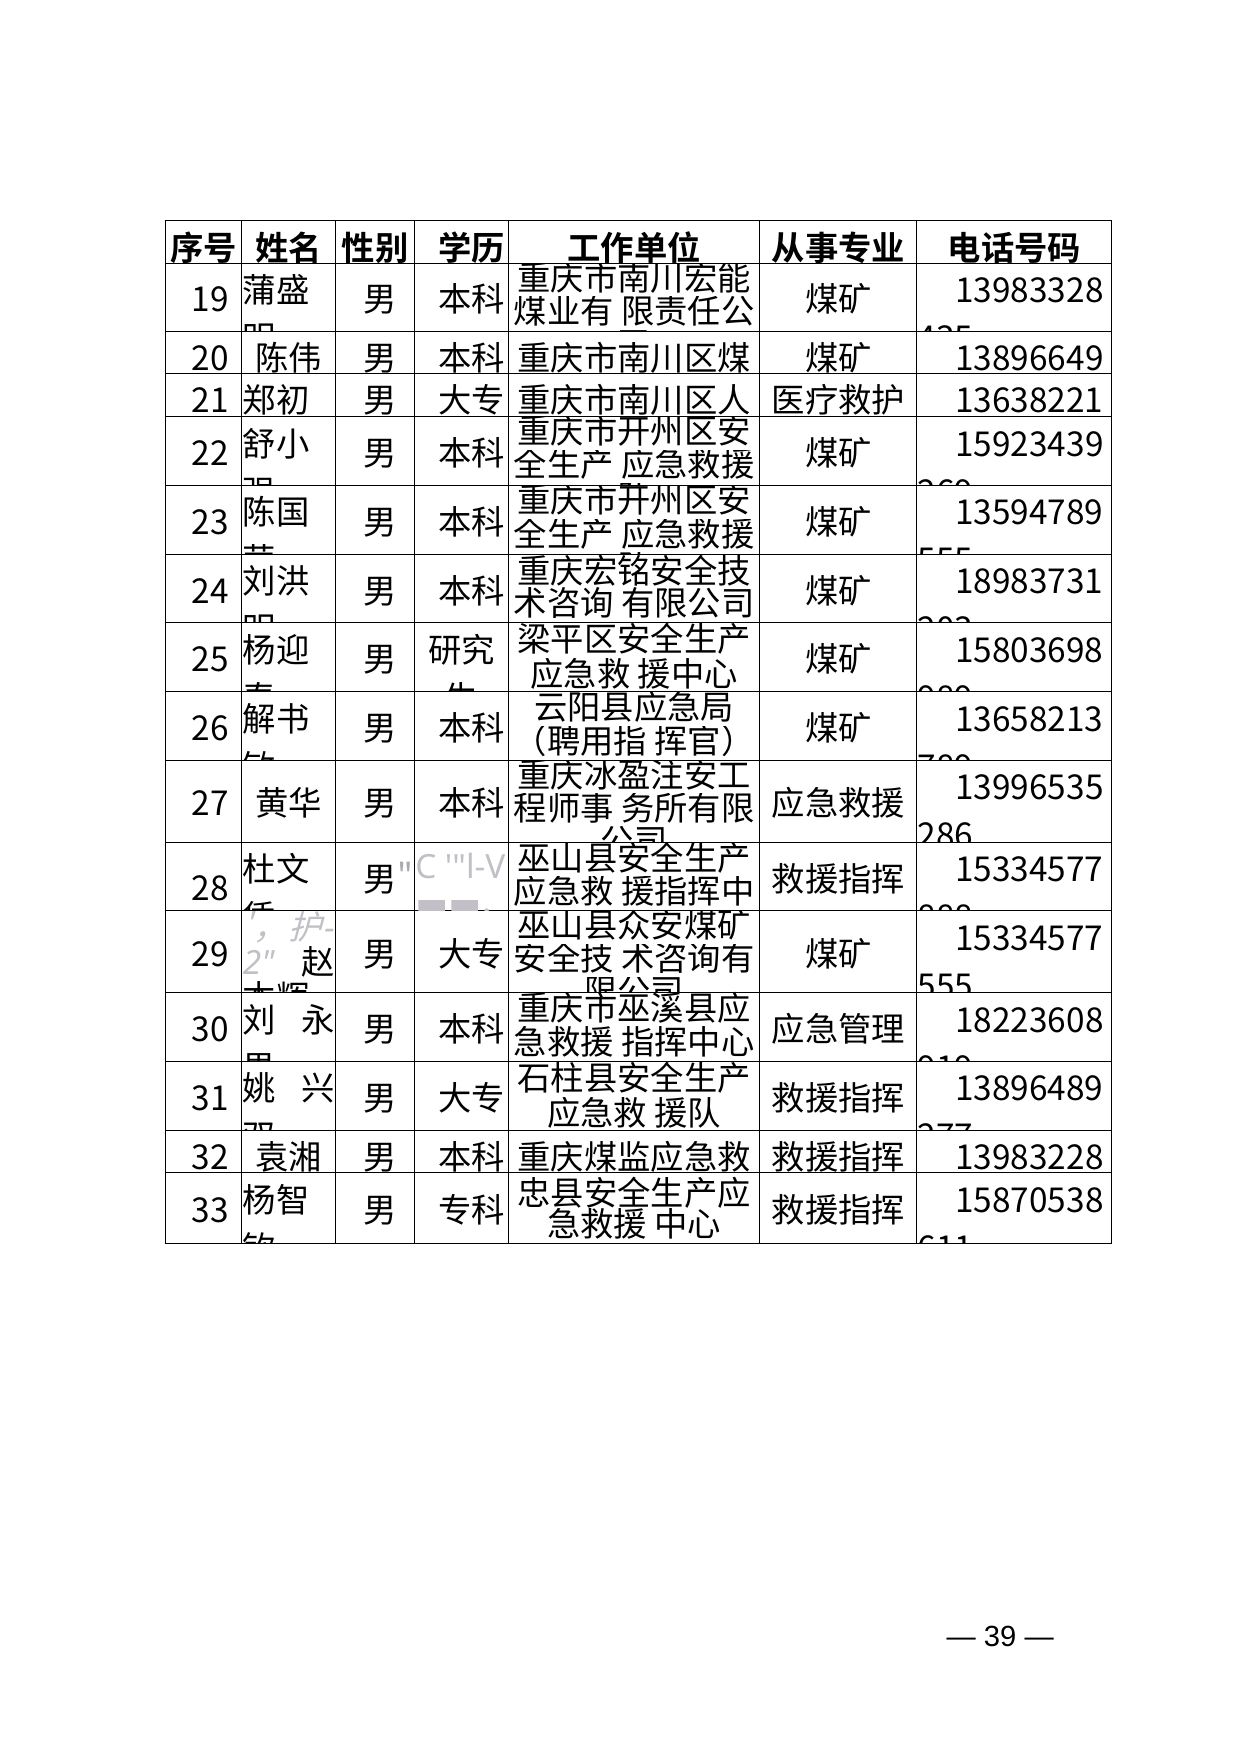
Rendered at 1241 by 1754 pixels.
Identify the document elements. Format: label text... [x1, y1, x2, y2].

table_cell 15334577888 [917, 843, 1111, 910]
table_cell 刘洪明 [242, 555, 335, 622]
table_cell 本科 [415, 486, 508, 554]
table_cell 巫山县安全生产应急救 援指挥中心 [509, 843, 759, 910]
table_cell 本科 [415, 993, 508, 1061]
table_cell 重庆市南川区人民医院 [509, 374, 759, 416]
table_cell 重庆市开州区安全生产 应急救援队 [509, 486, 759, 554]
table_cell 本科 [415, 1131, 508, 1172]
table_cell 男 [336, 555, 414, 622]
table_cell 男 [336, 911, 414, 992]
table_cell 郑初建 [242, 374, 335, 416]
table_cell 煤矿 [760, 332, 916, 373]
table_cell 煤矿 [760, 911, 916, 992]
table_cell 重庆市南川区煤炭协会 [509, 332, 759, 373]
table_cell 大专 [415, 1062, 508, 1130]
table_cell 男 [336, 374, 414, 416]
table_cell 袁湘涛 [242, 1131, 335, 1172]
table_cell 男 [336, 761, 414, 842]
table_cell 舒小强 [242, 417, 335, 485]
table_cell 24 [166, 555, 241, 622]
table_cell 男 [336, 264, 414, 331]
table_cell 19 [166, 264, 241, 331]
table_cell 杜文凭 z. 11T [242, 843, 335, 910]
table_cell 云阳县应急局（聘用指 挥官） [509, 692, 759, 760]
table_cell 蒲盛明 [242, 264, 335, 331]
table_cell 15870538611 [917, 1173, 1111, 1243]
table_cell 重庆煤监应急救援中心 [509, 1131, 759, 1172]
table_cell 13658213789 [917, 692, 1111, 760]
table_cell 男" [336, 843, 414, 910]
table_cell 陈伟 [242, 332, 335, 373]
table_cell 33 [166, 1173, 241, 1243]
table_cell 医疗救护 [760, 374, 916, 416]
table_cell '，护-2"赵本辉 [242, 911, 335, 992]
table_cell 13896489277 [917, 1062, 1111, 1130]
table_cell 28 [166, 843, 241, 910]
table_cell 本科 [415, 332, 508, 373]
table_cell 应急管理 [760, 993, 916, 1061]
table_cell 杨智钦 [242, 1173, 335, 1243]
table_cell 解书敏 [242, 692, 335, 760]
table_cell 15923439269 [917, 417, 1111, 485]
table_cell C '"l-V■■: ■ 本科 [415, 843, 508, 910]
table_cell 专科 [415, 1173, 508, 1243]
table_cell 本科 [415, 264, 508, 331]
table_cell 煤矿 [760, 417, 916, 485]
table_cell 23 [166, 486, 241, 554]
table_cell 男 [336, 417, 414, 485]
table_cell 29 [166, 911, 241, 992]
table_cell 煤矿 [760, 264, 916, 331]
table_header 序号 [166, 221, 241, 263]
table_cell 重庆市南川宏能煤业有 限责任公司 [509, 264, 759, 331]
table_cell 男 [336, 692, 414, 760]
table_cell 18223608919 [917, 993, 1111, 1061]
table_cell 21 [166, 374, 241, 416]
table_cell 13996535286 [917, 761, 1111, 842]
table_cell 煤矿 [760, 623, 916, 691]
table_cell 重庆宏铭安全技术咨询 有限公司 [509, 555, 759, 622]
table_cell 13983328435 [917, 264, 1111, 331]
table_cell 刘永界 [242, 993, 335, 1061]
table_cell 18983731203 [917, 555, 1111, 622]
table_cell 大专 [415, 374, 508, 416]
table_cell 男 [336, 1062, 414, 1130]
table_cell 重庆冰盈注安工程师事 务所有限公司 [509, 761, 759, 842]
table_cell 杨迎春 [242, 623, 335, 691]
table_cell 27 [166, 761, 241, 842]
table_cell 本科 [415, 761, 508, 842]
table_cell 男 [336, 332, 414, 373]
table_cell 姚兴双 [242, 1062, 335, 1130]
table_cell 15803698989 [917, 623, 1111, 691]
table_cell 黄华 [242, 761, 335, 842]
table_header 电话号码 [917, 221, 1111, 263]
table_cell 男 [336, 486, 414, 554]
table_cell 男 [336, 623, 414, 691]
table_cell 巫山县众安煤矿安全技 术咨询有限公司 [509, 911, 759, 992]
table_header 从事专业 [760, 221, 916, 263]
table_cell 13594789555 [917, 486, 1111, 554]
table_cell 忠县安全生产应急救援 中心 [509, 1173, 759, 1243]
table_cell 梁平区安全生产应急救 援中心 [509, 623, 759, 691]
table_cell 救援指挥 [760, 843, 916, 910]
table_cell 研究生 [415, 623, 508, 691]
table_cell 救援指挥 [760, 1131, 916, 1172]
table_cell 20 [166, 332, 241, 373]
table_cell 13638221252 [917, 374, 1111, 416]
table_cell 煤矿 [760, 692, 916, 760]
table_header 姓名 [242, 221, 335, 263]
table_cell 13896649368 [917, 332, 1111, 373]
table_cell 22 [166, 417, 241, 485]
table_cell 32 [166, 1131, 241, 1172]
table_cell 男 [336, 993, 414, 1061]
table_cell 应急救援 [760, 761, 916, 842]
table_cell 13983228065 [917, 1131, 1111, 1172]
table_cell 煤矿 [760, 486, 916, 554]
table_cell 本科 [415, 555, 508, 622]
table_cell 石柱县安全生产应急救 援队 [509, 1062, 759, 1130]
table_header 性别 [336, 221, 414, 263]
table_cell 救援指挥 [760, 1062, 916, 1130]
table_cell 煤矿 [760, 555, 916, 622]
table_cell 本科 [415, 417, 508, 485]
table_cell 30 [166, 993, 241, 1061]
table_cell 男 [336, 1131, 414, 1172]
table_cell 大专 [415, 911, 508, 992]
table_header 学历 [415, 221, 508, 263]
table_cell 26 [166, 692, 241, 760]
table_header 工作单位 [509, 221, 759, 263]
table_cell 男 [336, 1173, 414, 1243]
table_cell 救援指挥 [760, 1173, 916, 1243]
table_cell 重庆市巫溪县应急救援 指挥中心 [509, 993, 759, 1061]
table_cell 本科 [415, 692, 508, 760]
table_cell 重庆市开州区安全生产 应急救援队 [509, 417, 759, 485]
table_cell 31 [166, 1062, 241, 1130]
table_cell 25 [166, 623, 241, 691]
table_cell 陈国荣 [242, 486, 335, 554]
table_cell 15334577555 [917, 911, 1111, 992]
